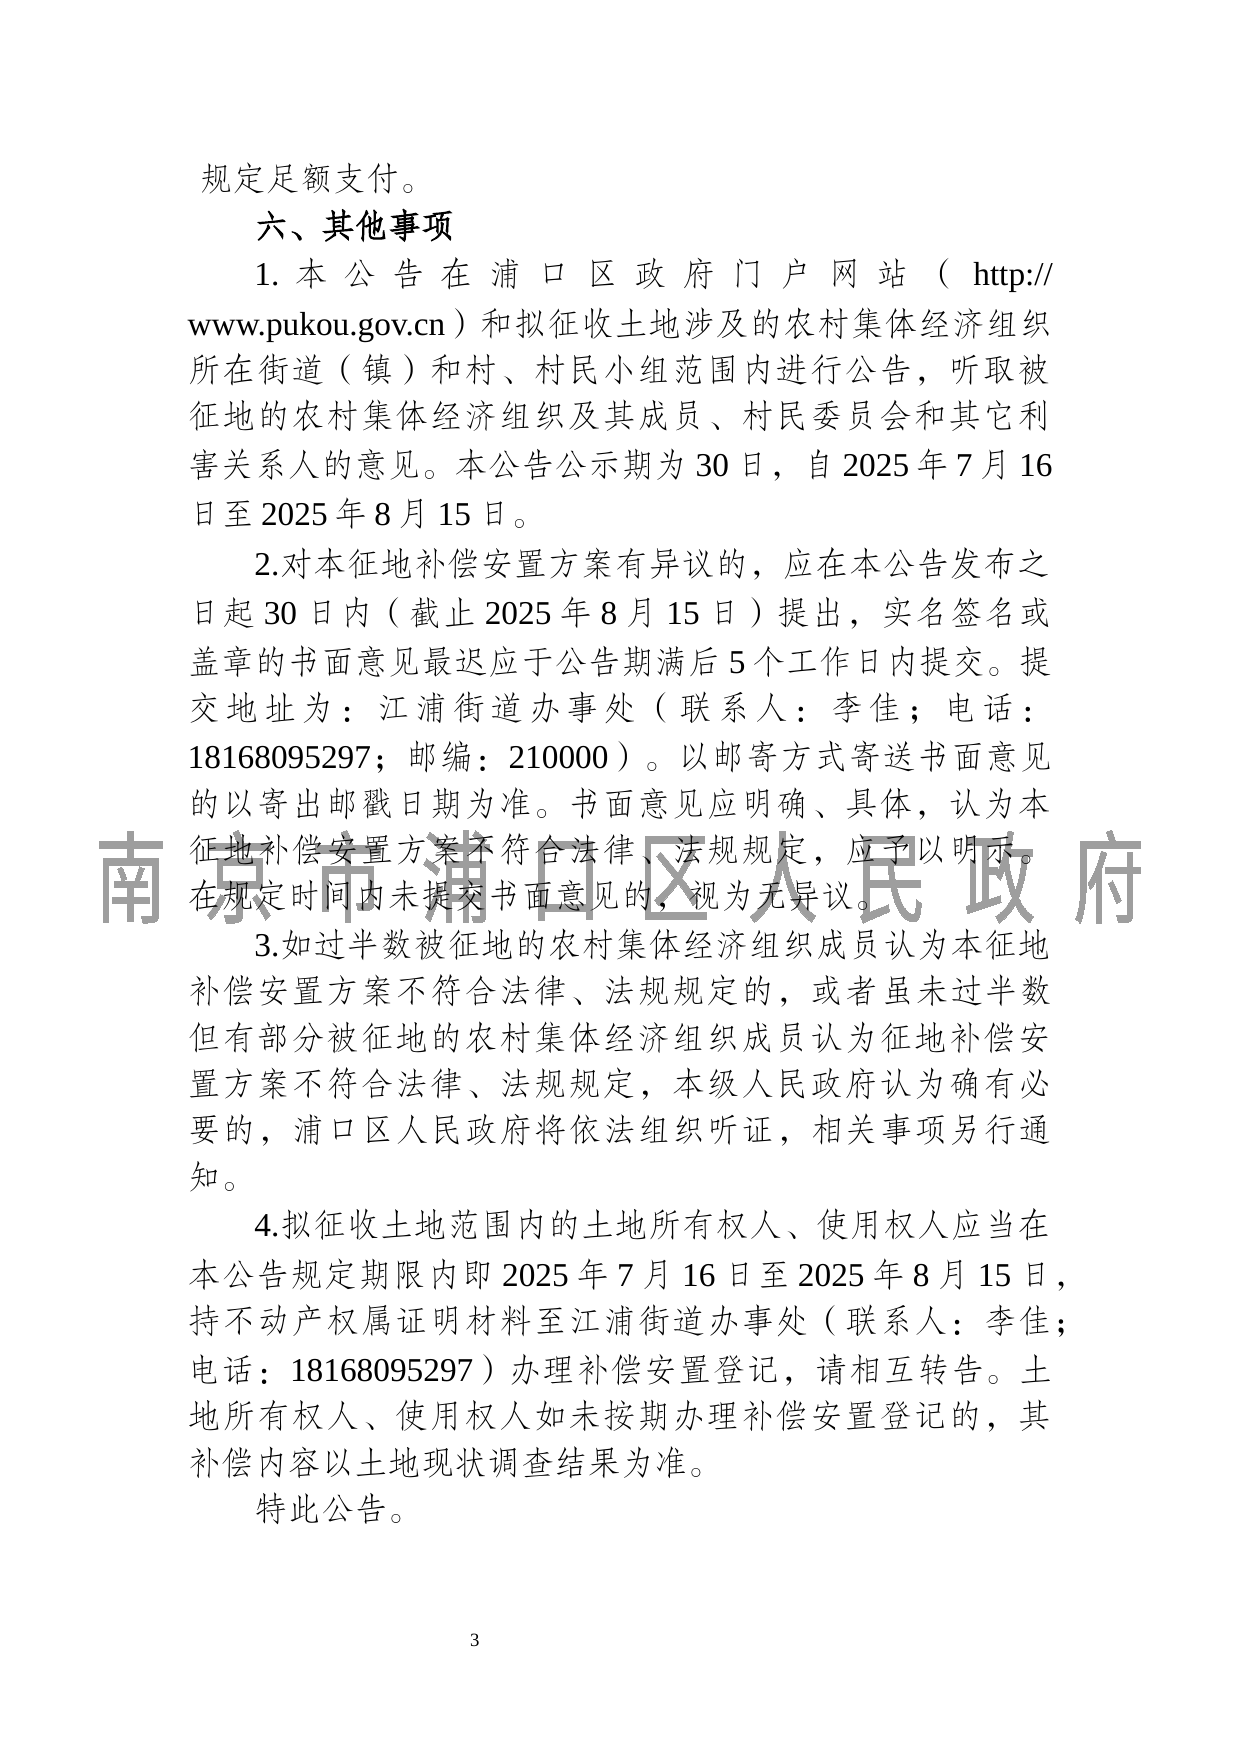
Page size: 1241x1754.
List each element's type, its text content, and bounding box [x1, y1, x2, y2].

text 1.本公告在浦口区政府门户网站（http://www.pukou.gov.cn）和拟征收土地涉及的农村集体经济组织所在街道（镇）和村、村民小组范围内进行公告，听取被征地的农村集体经济组织及其成员、村民委员会和其它利害关系人的意见。本公告公示期为30日，自2025年7月16日至2025年8月15日。 [187, 255, 1053, 534]
text 4.拟征收土地范围内的土地所有权人、使用权人应当在本公告规定期限内即2025年7月16日至2025年8月15日，持不动产权属证明材料至江浦街道办事处（联系人：李佳；电话：18168095297）办理补偿安置登记，请相互转告。土地所有权人、使用权人如未按期办理补偿安置登记的，其补偿内容以土地现状调查结果为准。 [187, 1206, 1053, 1482]
text 特此公告。 [187, 1492, 1053, 1529]
text 2.对本征地补偿安置方案有异议的，应在本公告发布之日起30日内（截止2025年8月15日）提出，实名签名或盖章的书面意见最迟应于公告期满后5个工作日内提交。提交地址为：江浦街道办事处（联系人：李佳；电话：18168095297；邮编：210000）。以邮寄方式寄送书面意见的以寄出邮戳日期为准。书面意见应明确、具体，认为本征地补偿安置方案不符合法律、法规规定，应予以明示。在规定时间内未提交书面意见的，视为无异议。 [187, 544, 1053, 916]
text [199, 162, 1025, 199]
text 六、其他事项 [187, 208, 1053, 245]
text 3.如过半数被征地的农村集体经济组织成员认为本征地补偿安置方案不符合法律、法规规定的，或者虽未过半数但有部分被征地的农村集体经济组织成员认为征地补偿安置方案不符合法律、法规规定，本级人民政府认为确有必要的，浦口区人民政府将依法组织听证，相关事项另行通知。 [187, 925, 1053, 1196]
